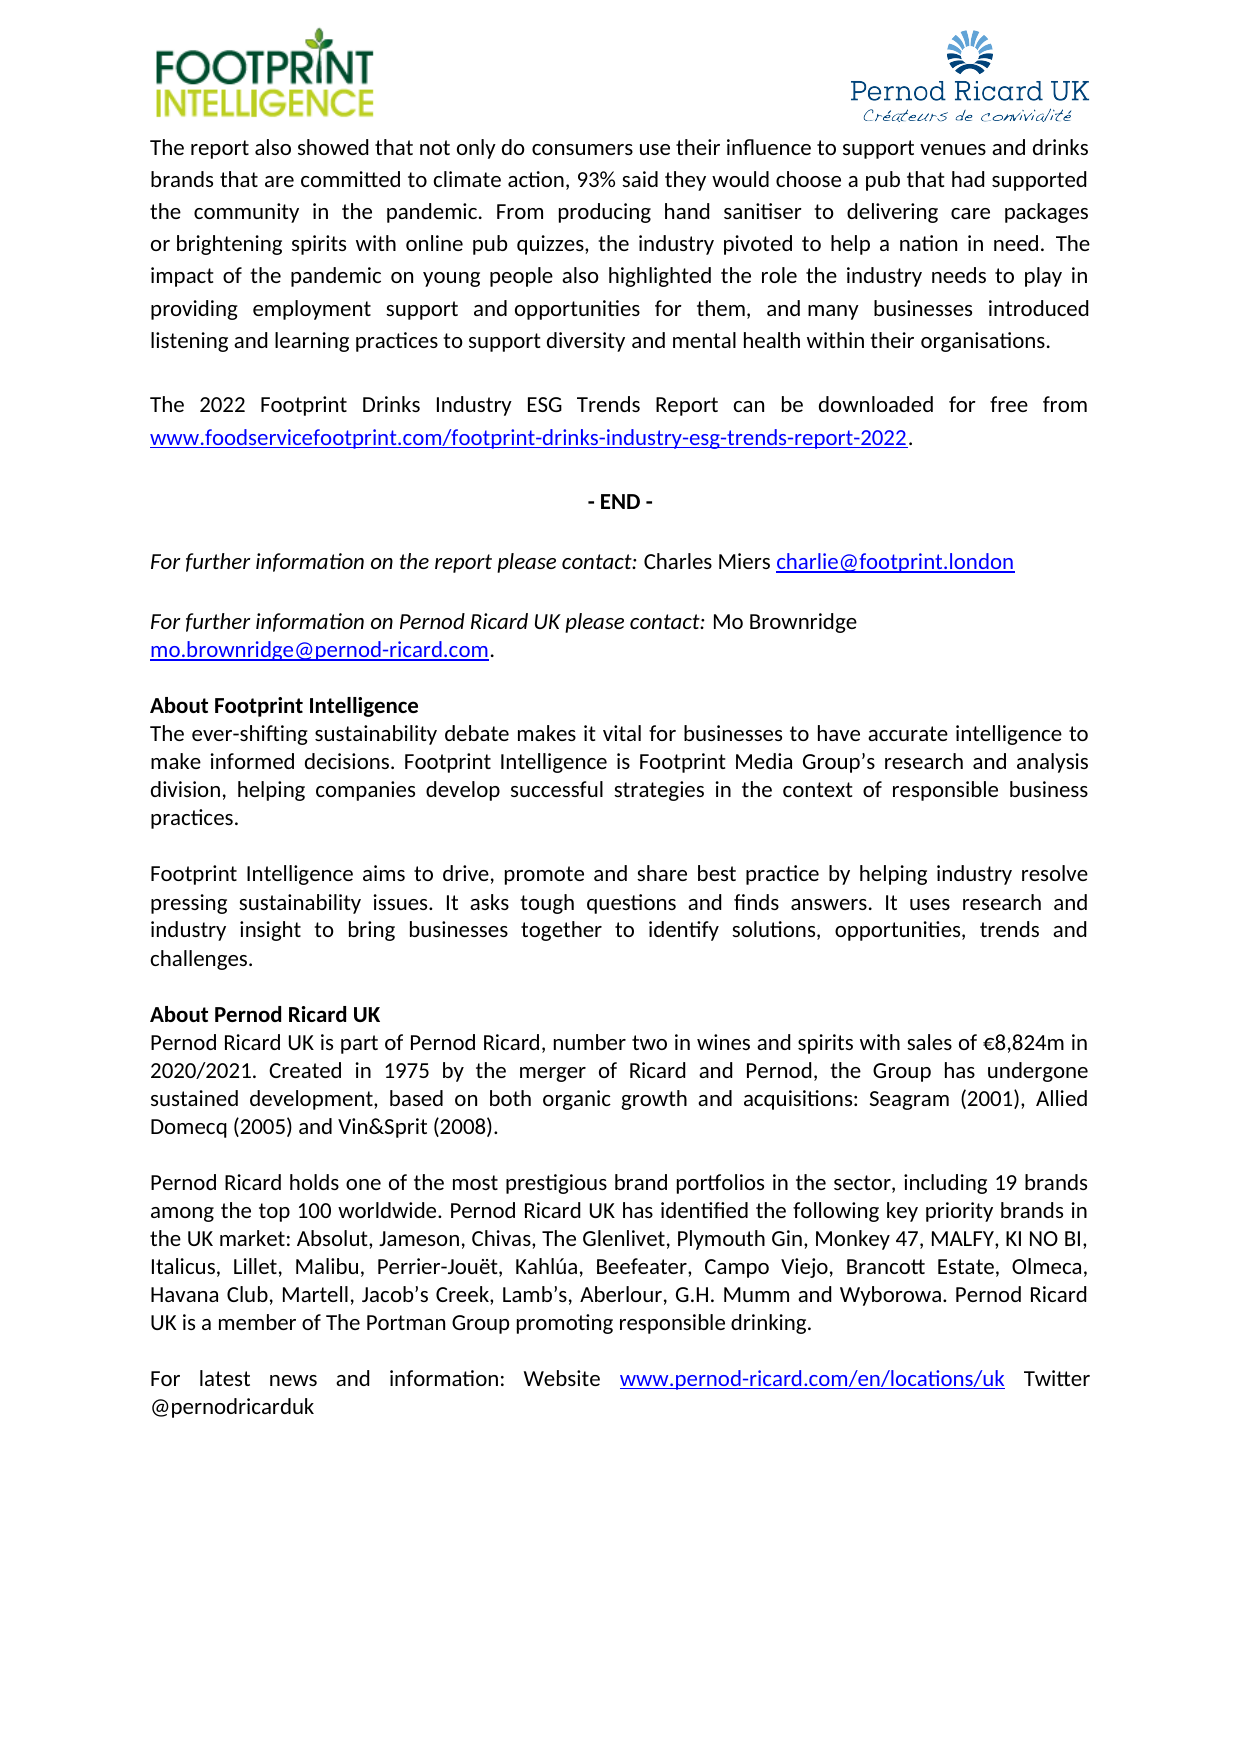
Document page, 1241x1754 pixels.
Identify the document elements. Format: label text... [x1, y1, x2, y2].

text Pernod Ricard holds one of the most prestigious brand portfolios in the sector, including 19 brands among the top 100 worldwide. Pernod Ricard UK has identified the following key priority brands in the UK market: Absolut, Jameson, Chivas, The Glenlivet, Plymouth Gin, Monkey 47, MALFY, KI NO BI, Italicus, Lillet, Malibu, Perrier-Jouët, Kahlúa, Beefeater, Campo Viejo, Brancott Estate, Olmeca, Havana Club, Martell, Jacob’s Creek, Lamb’s, Aberlour, G.H. Mumm and Wyborowa. Pernod Ricard UK is a member of The Portman Group promoting responsible drinking. [150, 1168, 1090, 1336]
text About Footprint Intelligence [150, 691, 1090, 719]
text About Pernod Ricard UK [150, 1000, 1090, 1028]
text For further information on the report please contact: Charles Miers charlie@footprint.london [150, 547, 1090, 575]
text - END - [150, 487, 1090, 515]
picture [150, 20, 380, 128]
text For further information on Pernod Ricard UK please contact: Mo Brownridge mo.brownridge@pernod-ricard.com. [150, 607, 1090, 663]
text The 2022 Footprint Drinks Industry ESG Trends Report can be downloaded for free from www.foodservicefootprint.com/footprint-drinks-industry-esg-trends-report-2022. [150, 390, 1090, 451]
picture [841, 23, 1095, 127]
text For latest news and information: Website www.pernod-ricard.com/en/locations/uk Twitter @pernodricarduk [150, 1364, 1090, 1420]
text The report also showed that not only do consumers use their influence to support venues and drinks brands that are committed to climate action, 93% said they would choose a pub that had supported the community in the pandemic. From producing hand sanitiser to delivering care packages or brightening spirits with online pub quizzes, the industry pivoted to help a nation in need. The impact of the pandemic on young people also highlighted the role the industry needs to play in providing employment support and opportunities for them, and many businesses introduced listening and learning practices to support diversity and mental health within their organisations. [150, 133, 1090, 354]
text The ever-shifting sustainability debate makes it vital for businesses to have accurate intelligence to make informed decisions. Footprint Intelligence is Footprint Media Group’s research and analysis division, helping companies develop successful strategies in the context of responsible business practices. [150, 719, 1090, 832]
text Pernod Ricard UK is part of Pernod Ricard, number two in wines and spirits with sales of €8,824m in 2020/2021. Created in 1975 by the merger of Ricard and Pernod, the Group has undergone sustained development, based on both organic growth and acquisitions: Seagram (2001), Allied Domecq (2005) and Vin&Sprit (2008). [150, 1028, 1090, 1140]
text Footprint Intelligence aims to drive, promote and share best practice by helping industry resolve pressing sustainability issues. It asks tough questions and finds answers. It uses research and industry insight to bring businesses together to identify solutions, opportunities, trends and challenges. [150, 859, 1090, 972]
